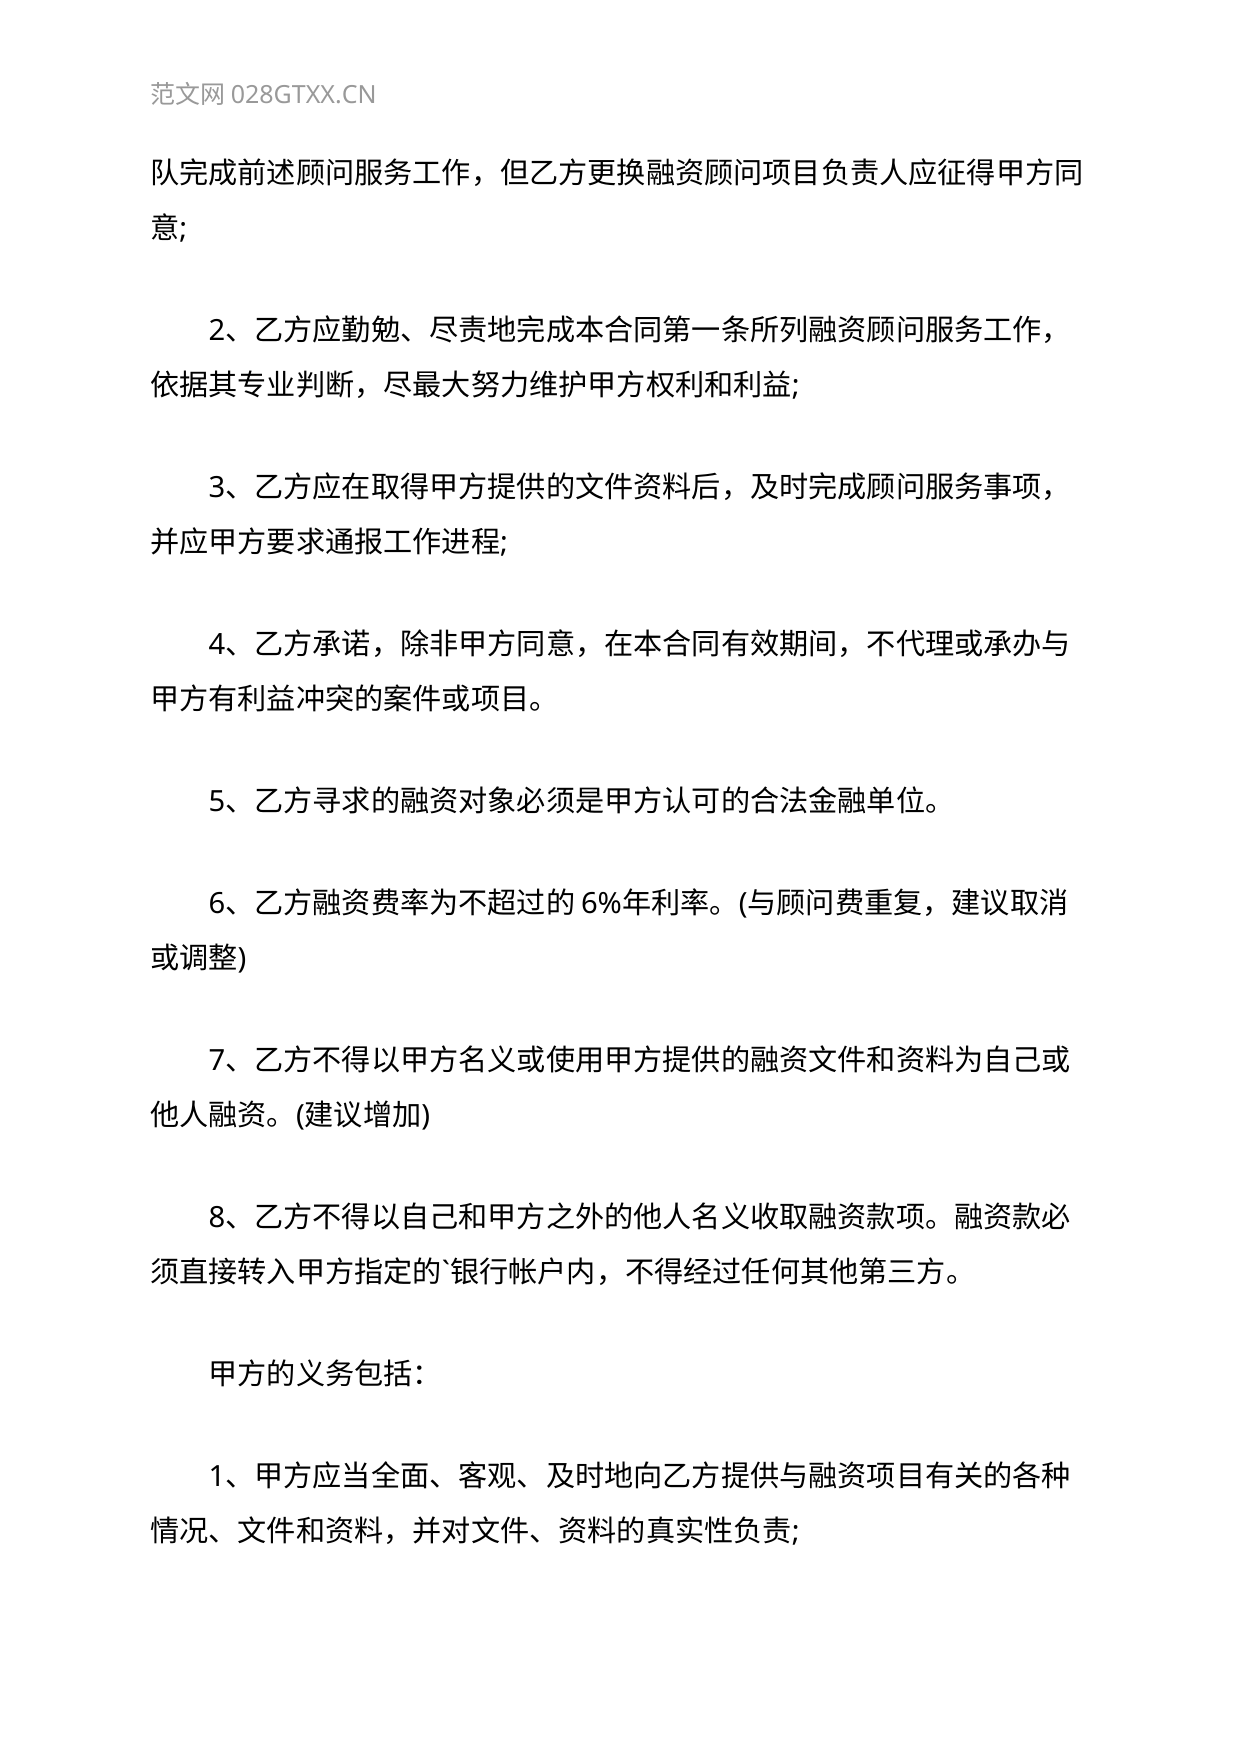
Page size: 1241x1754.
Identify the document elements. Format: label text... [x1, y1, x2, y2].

text 3、乙方应在取得甲方提供的文件资料后，及时完成顾问服务事项，并应甲方要求通报工作进程; [150, 464, 1090, 561]
text 8、乙方不得以自己和甲方之外的他人名义收取融资款项。融资款必须直接转入甲方指定的`银行帐户内，不得经过任何其他第三方。 [150, 1193, 1090, 1291]
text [150, 150, 1090, 247]
text 2、乙方应勤勉、尽责地完成本合同第一条所列融资顾问服务工作，依据其专业判断，尽最大努力维护甲方权利和利益; [150, 307, 1090, 404]
text 1、甲方应当全面、客观、及时地向乙方提供与融资项目有关的各种情况、文件和资料，并对文件、资料的真实性负责; [150, 1452, 1090, 1550]
text 甲方的义务包括： [150, 1351, 1090, 1393]
text 4、乙方承诺，除非甲方同意，在本合同有效期间，不代理或承办与甲方有利益冲突的案件或项目。 [150, 621, 1090, 718]
text 6、乙方融资费率为不超过的6%年利率。(与顾问费重复，建议取消或调整) [150, 879, 1090, 977]
text 5、乙方寻求的融资对象必须是甲方认可的合法金融单位。 [150, 778, 1090, 820]
text 7、乙方不得以甲方名义或使用甲方提供的融资文件和资料为自己或他人融资。(建议增加) [150, 1037, 1090, 1134]
